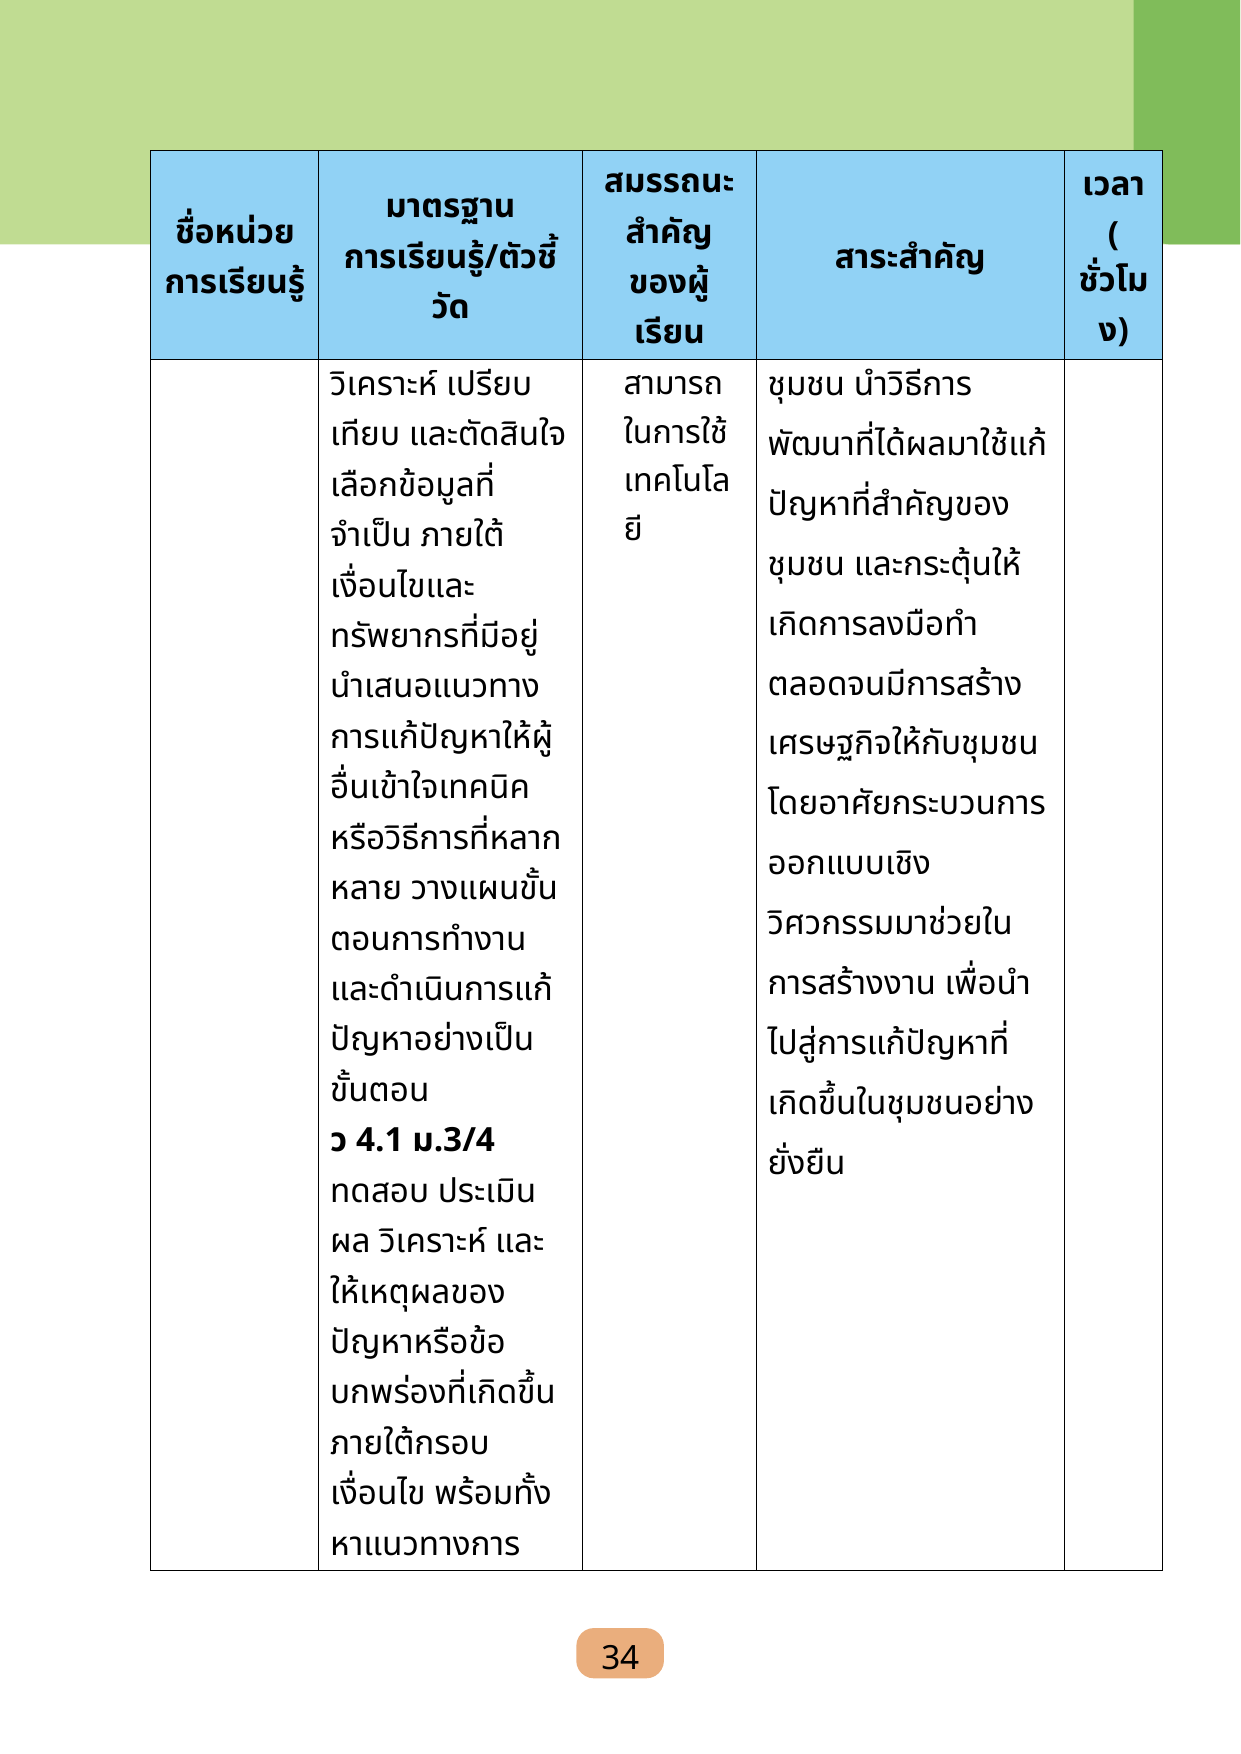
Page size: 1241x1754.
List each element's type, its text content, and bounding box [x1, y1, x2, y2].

table_cell 7 [1065, 360, 1162, 1570]
table_header ชื่อหน่วย การเรียนรู้ [151, 151, 318, 359]
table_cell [319, 360, 582, 1570]
table_header มาตรฐาน การเรียนรู้/ตัวชี้วัด [319, 151, 582, 359]
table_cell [583, 360, 756, 1570]
table_header สาระสำคัญ [757, 151, 1064, 359]
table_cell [151, 360, 318, 1570]
table_header สมรรถนะสำคัญ ของผู้เรียน [583, 151, 756, 359]
table_header เวลา (ชั่วโมง) [1065, 151, 1162, 359]
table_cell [757, 360, 1064, 1570]
